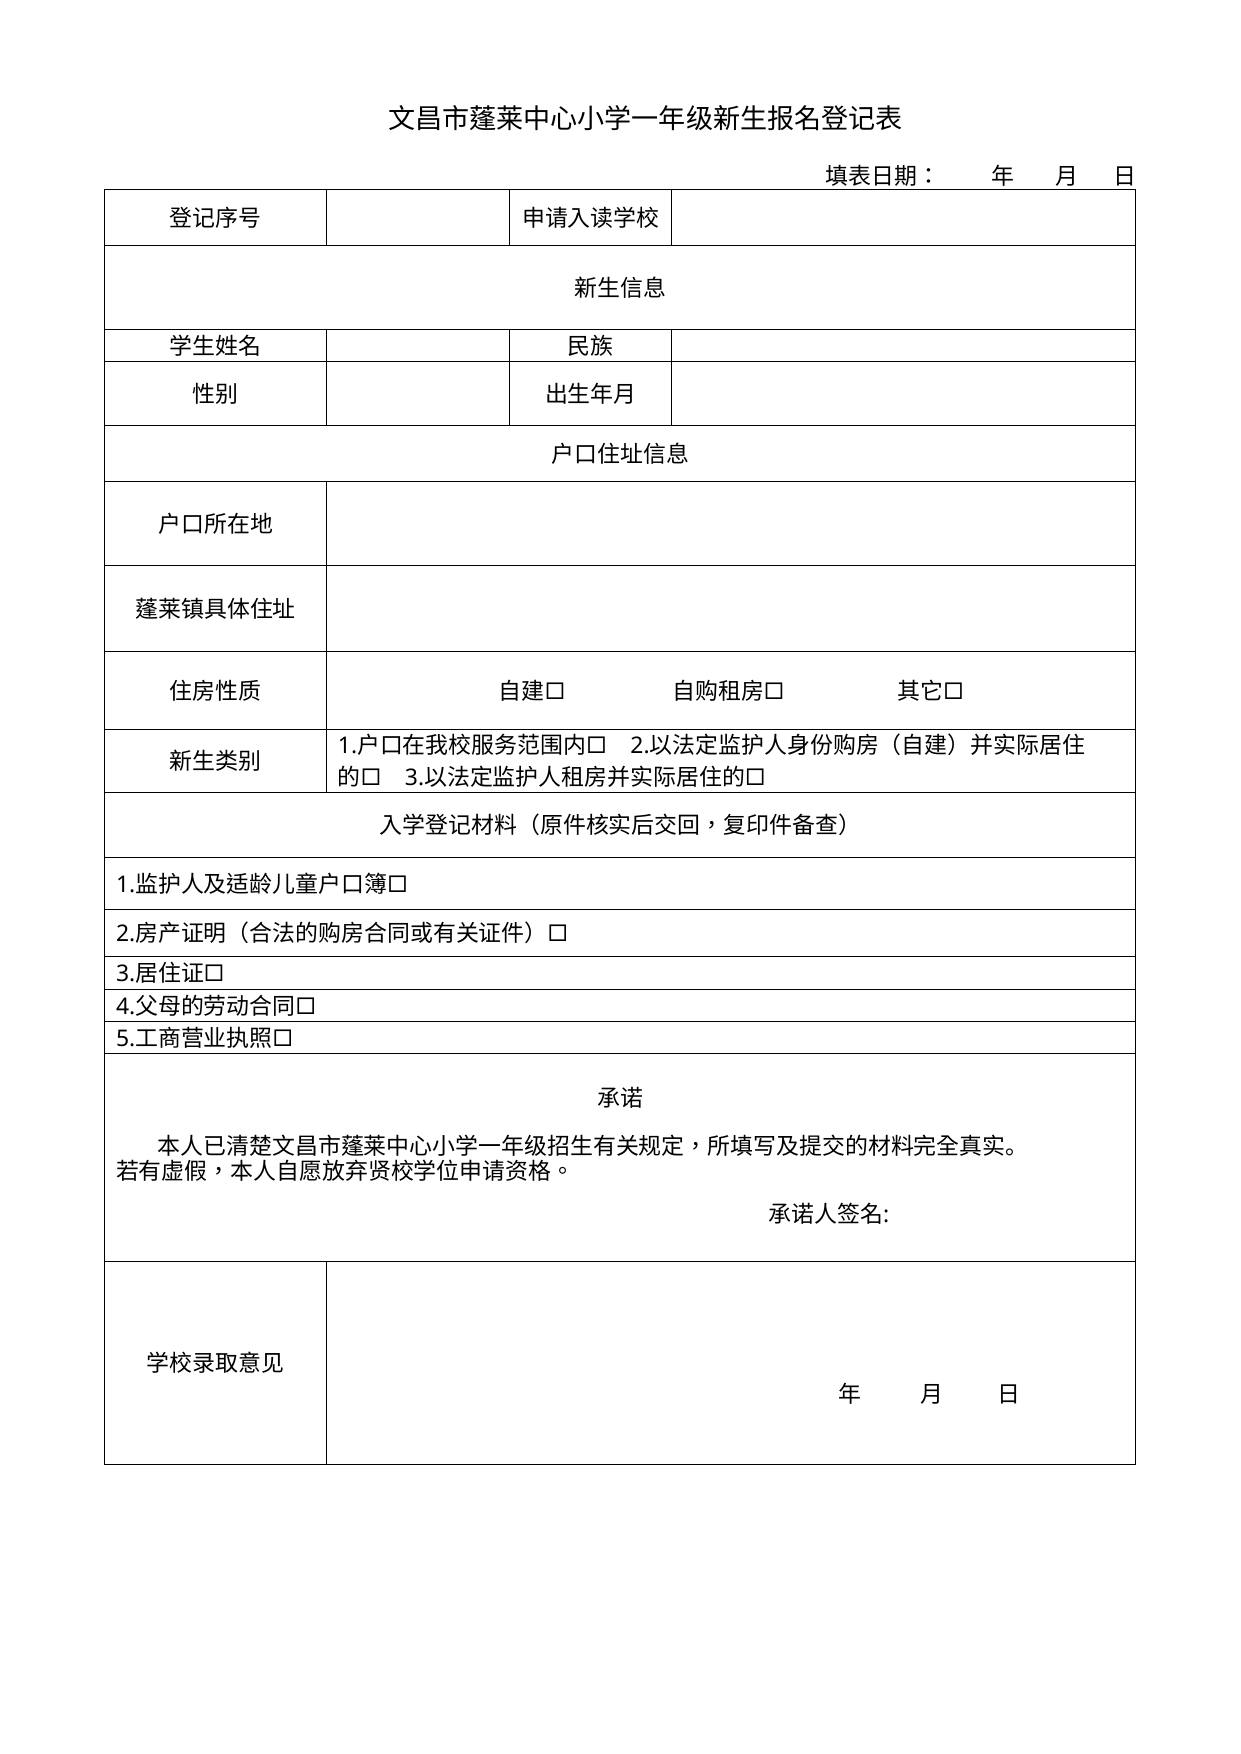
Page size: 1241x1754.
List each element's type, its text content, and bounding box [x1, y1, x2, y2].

table_cell 新生类别 [105, 730, 326, 792]
table_cell 入学登记材料（原件核实后交回，复印件备查） [105, 793, 1135, 857]
table_cell 民族 [510, 330, 671, 361]
table_cell [327, 330, 509, 361]
table_cell 新生信息 [105, 246, 1135, 329]
table_cell [327, 362, 509, 425]
table_cell [327, 482, 1135, 565]
table_cell 性别 [105, 362, 326, 425]
table_cell [672, 362, 1135, 425]
table_header [327, 190, 509, 245]
table_cell 户口所在地 [105, 482, 326, 565]
table_cell 出生年月 [510, 362, 671, 425]
table_cell 1.监护人及适龄儿童户口簿 [105, 858, 1135, 908]
table_cell 学校录取意见 [105, 1262, 326, 1463]
text 文昌市蓬莱中心小学一年级新生报名登记表 [104, 108, 1136, 134]
table_cell 1.户口在我校服务范围内 2.以法定监护人身份购房（自建）并实际居住 的 3.以法定监护人租房并实际居住的 [327, 730, 1135, 792]
table_cell 2.房产证明（合法的购房合同或有关证件） [105, 910, 1135, 956]
table_cell [672, 330, 1135, 361]
table_cell 住房性质 [105, 652, 326, 728]
table_cell 承诺 本人已清楚文昌市蓬莱中心小学一年级招生有关规定，所填写及提交的材料完全真实。 若有虚假，本人自愿放弃贤校学位申请资格。 承诺人签名: [105, 1054, 1135, 1261]
table_cell 学生姓名 [105, 330, 326, 361]
table_cell [327, 566, 1135, 651]
text 填表日期： 年 月 日 [104, 167, 1136, 189]
table_cell 3.居住证 [105, 957, 1135, 988]
table_cell 5.工商营业执照 [105, 1022, 1135, 1053]
table_cell 年 月 日 [327, 1262, 1135, 1463]
table_cell 4.父母的劳动合同 [105, 990, 1135, 1021]
table_cell 户口住址信息 [105, 426, 1135, 481]
table_header 申请入读学校 [510, 190, 671, 245]
table_header 登记序号 [105, 190, 326, 245]
table_cell 蓬莱镇具体住址 [105, 566, 326, 651]
table_cell 自建 自购租房 其它 [327, 652, 1135, 728]
table_header [672, 190, 1135, 245]
